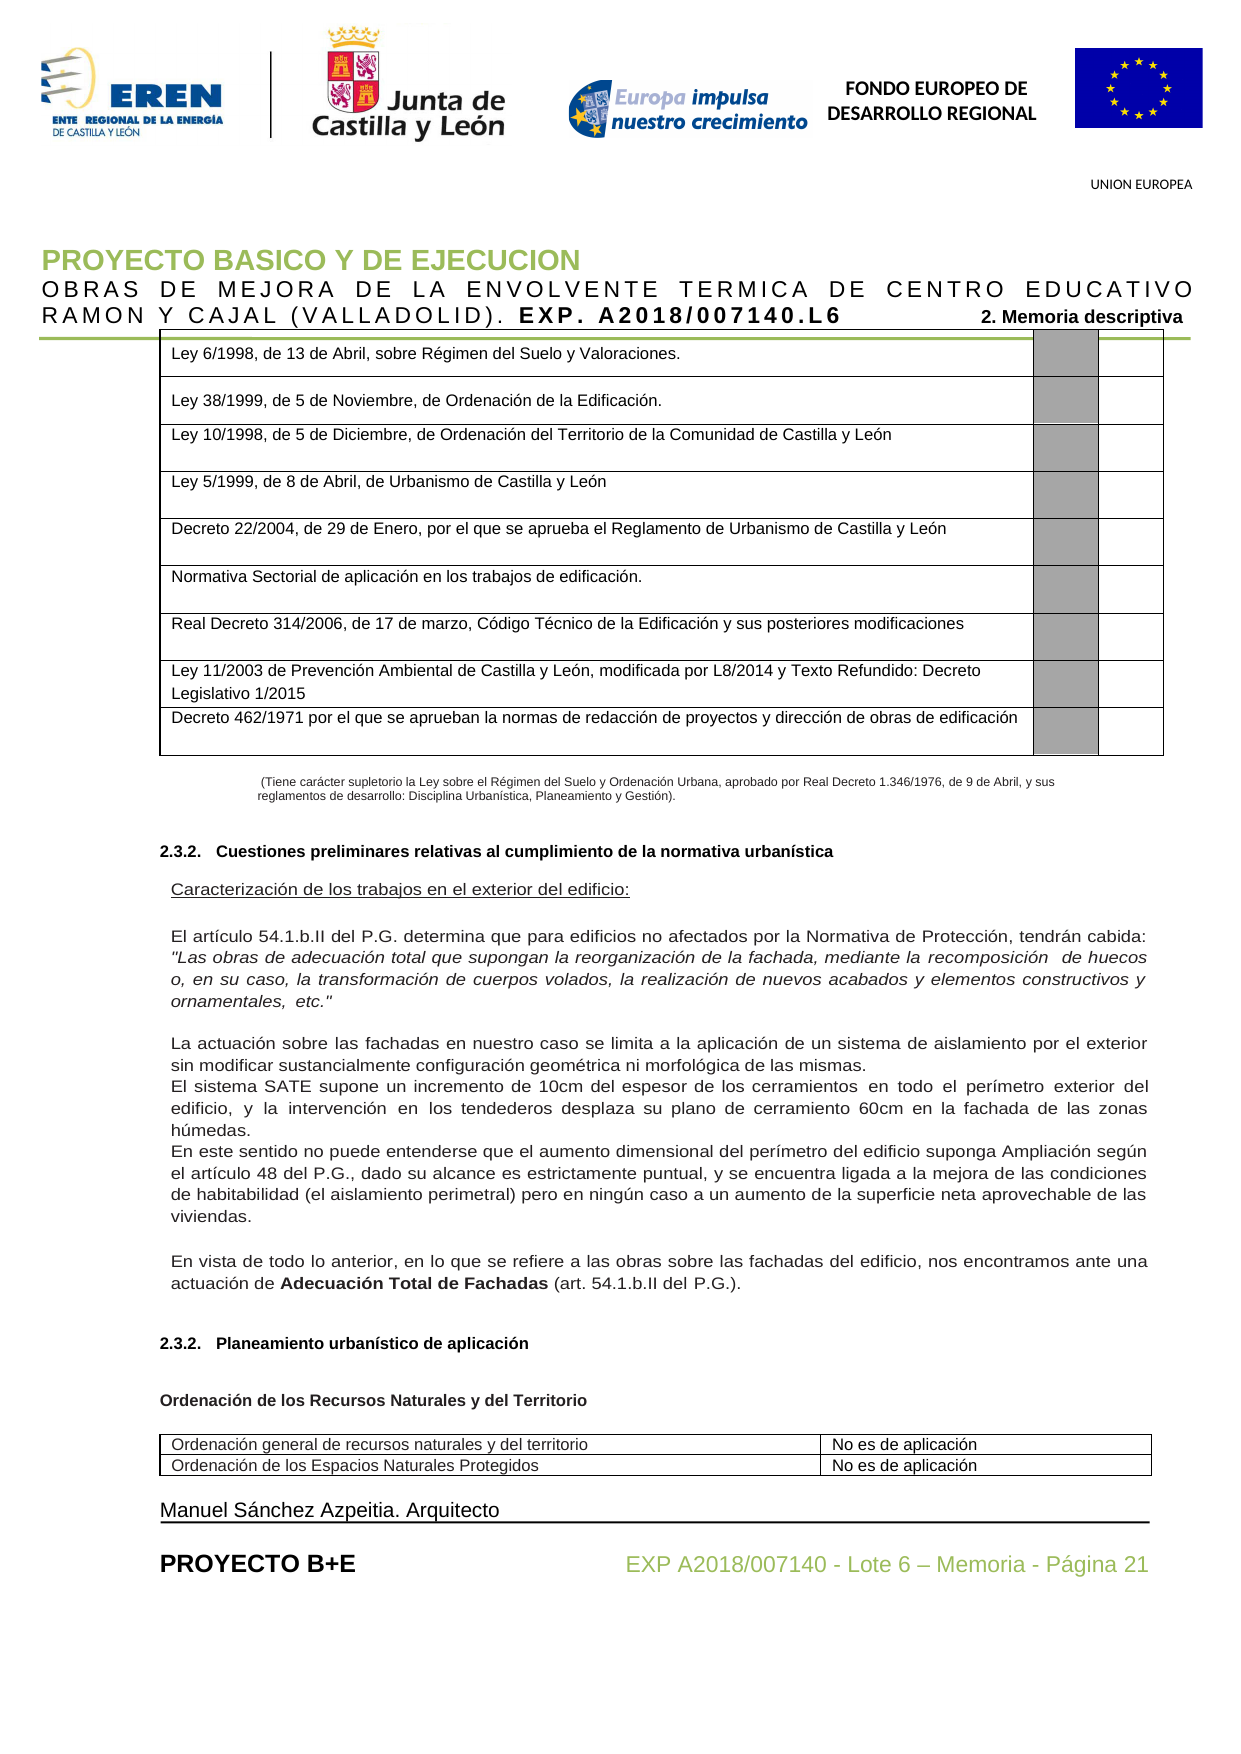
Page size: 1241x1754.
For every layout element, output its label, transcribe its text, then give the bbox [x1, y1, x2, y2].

text 2.3.2. Cuestiones preliminares relativas al cumplimiento de la normativa urbanística [159, 842, 1149, 861]
table_cell [1099, 614, 1163, 660]
table_cell [1099, 519, 1163, 565]
text Ordenación de los Recursos Naturales y del Territorio [159, 1391, 1152, 1410]
table_cell Decreto 462/1971 por el que se aprueban la normas de redacción de proyectos y dirección de obras de edificación [161, 708, 1033, 754]
text En vista de todo lo anterior, en lo que se refiere a las obras sobre las fachadas del edificio, nos encontramos ante una actuación de Adecuación Total de Fachadas (art. 54.1.b.II del P.G.). [171, 1252, 1149, 1293]
table_cell [1034, 425, 1098, 471]
text 2.3.2. Planeamiento urbanístico de aplicación [159, 1334, 1149, 1353]
table_cell [1099, 425, 1163, 471]
table_cell Decreto 22/2004, de 29 de Enero, por el que se aprueba el Reglamento de Urbanismo de Castilla y León [161, 519, 1033, 565]
text El artículo 54.1.b.II del P.G. determina que para edificios no afectados por la Normativa de Protección, tendrán cabida: "Las obras de adecuación total que supongan la reorganización de la fachada, mediante la recomposición de huecos o, en su caso, la transformación de cuerpos volados, la realización de nuevos acabados y elementos constructivos y ornamentales, etc." [171, 927, 1149, 1011]
table_header No es de aplicación [821, 1435, 1151, 1454]
table_cell Ley 5/1999, de 8 de Abril, de Urbanismo de Castilla y León [161, 472, 1033, 518]
text La actuación sobre las fachadas en nuestro caso se limita a la aplicación de un sistema de aislamiento por el exterior sin modificar sustancialmente configuración geométrica ni morfológica de las mismas. [171, 1034, 1149, 1074]
table_cell Ley 38/1999, de 5 de Noviembre, de Ordenación de la Edificación. [161, 377, 1033, 423]
text (Tiene carácter supletorio la Ley sobre el Régimen del Suelo y Ordenación Urbana, aprobado por Real Decreto 1.346/1976, de 9 de Abril, y sus reglamentos de desarrollo: Disciplina Urbanística, Planeamiento y Gestión). [257, 775, 1063, 803]
table_cell [1034, 614, 1098, 660]
table_cell [1099, 566, 1163, 613]
table_cell [1034, 708, 1098, 754]
table_cell Ley 6/1998, de 13 de Abril, sobre Régimen del Suelo y Valoraciones. [161, 330, 1033, 376]
table_cell [1099, 708, 1163, 754]
table_cell [1099, 330, 1163, 376]
text En este sentido no puede entenderse que el aumento dimensional del perímetro del edificio suponga Ampliación según el artículo 48 del P.G., dado su alcance es estrictamente puntual, y se encuentra ligada a la mejora de las condiciones de habitabilidad (el aislamiento perimetral) pero en ningún caso a un aumento de la superficie neta aprovechable de las viviendas. [171, 1142, 1149, 1226]
table_cell [1099, 661, 1163, 707]
picture [41, 23, 513, 146]
table_cell [1099, 377, 1163, 423]
table_cell [1034, 566, 1098, 613]
picture [568, 80, 813, 138]
table_cell Real Decreto 314/2006, de 17 de marzo, Código Técnico de la Edificación y sus posteriores modificaciones [161, 614, 1033, 660]
table_cell Ley 11/2003 de Prevención Ambiental de Castilla y León, modificada por L8/2014 y Texto Refundido: Decreto Legislativo 1/2015 [161, 661, 1033, 707]
table_cell No es de aplicación [821, 1455, 1151, 1475]
table_cell Normativa Sectorial de aplicación en los trabajos de edificación. [161, 566, 1033, 613]
table_cell [1034, 377, 1098, 423]
table_cell [1099, 472, 1163, 518]
table_cell [1034, 472, 1098, 518]
picture [1075, 48, 1203, 127]
table_cell Ordenación de los Espacios Naturales Protegidos [161, 1455, 820, 1475]
table_cell Ley 10/1998, de 5 de Diciembre, de Ordenación del Territorio de la Comunidad de Castilla y León [161, 425, 1033, 471]
table_cell [1034, 519, 1098, 565]
table_cell [1034, 330, 1098, 376]
table_header Ordenación general de recursos naturales y del territorio [161, 1435, 820, 1454]
text Caracterización de los trabajos en el exterior del edificio: [171, 880, 1152, 899]
text El sistema SATE supone un incremento de 10cm del espesor de los cerramientos en todo el perímetro exterior del edificio, y la intervención en los tendederos desplaza su plano de cerramiento 60cm en la fachada de las zonas húmedas. [171, 1077, 1149, 1139]
table_cell [1034, 661, 1098, 707]
